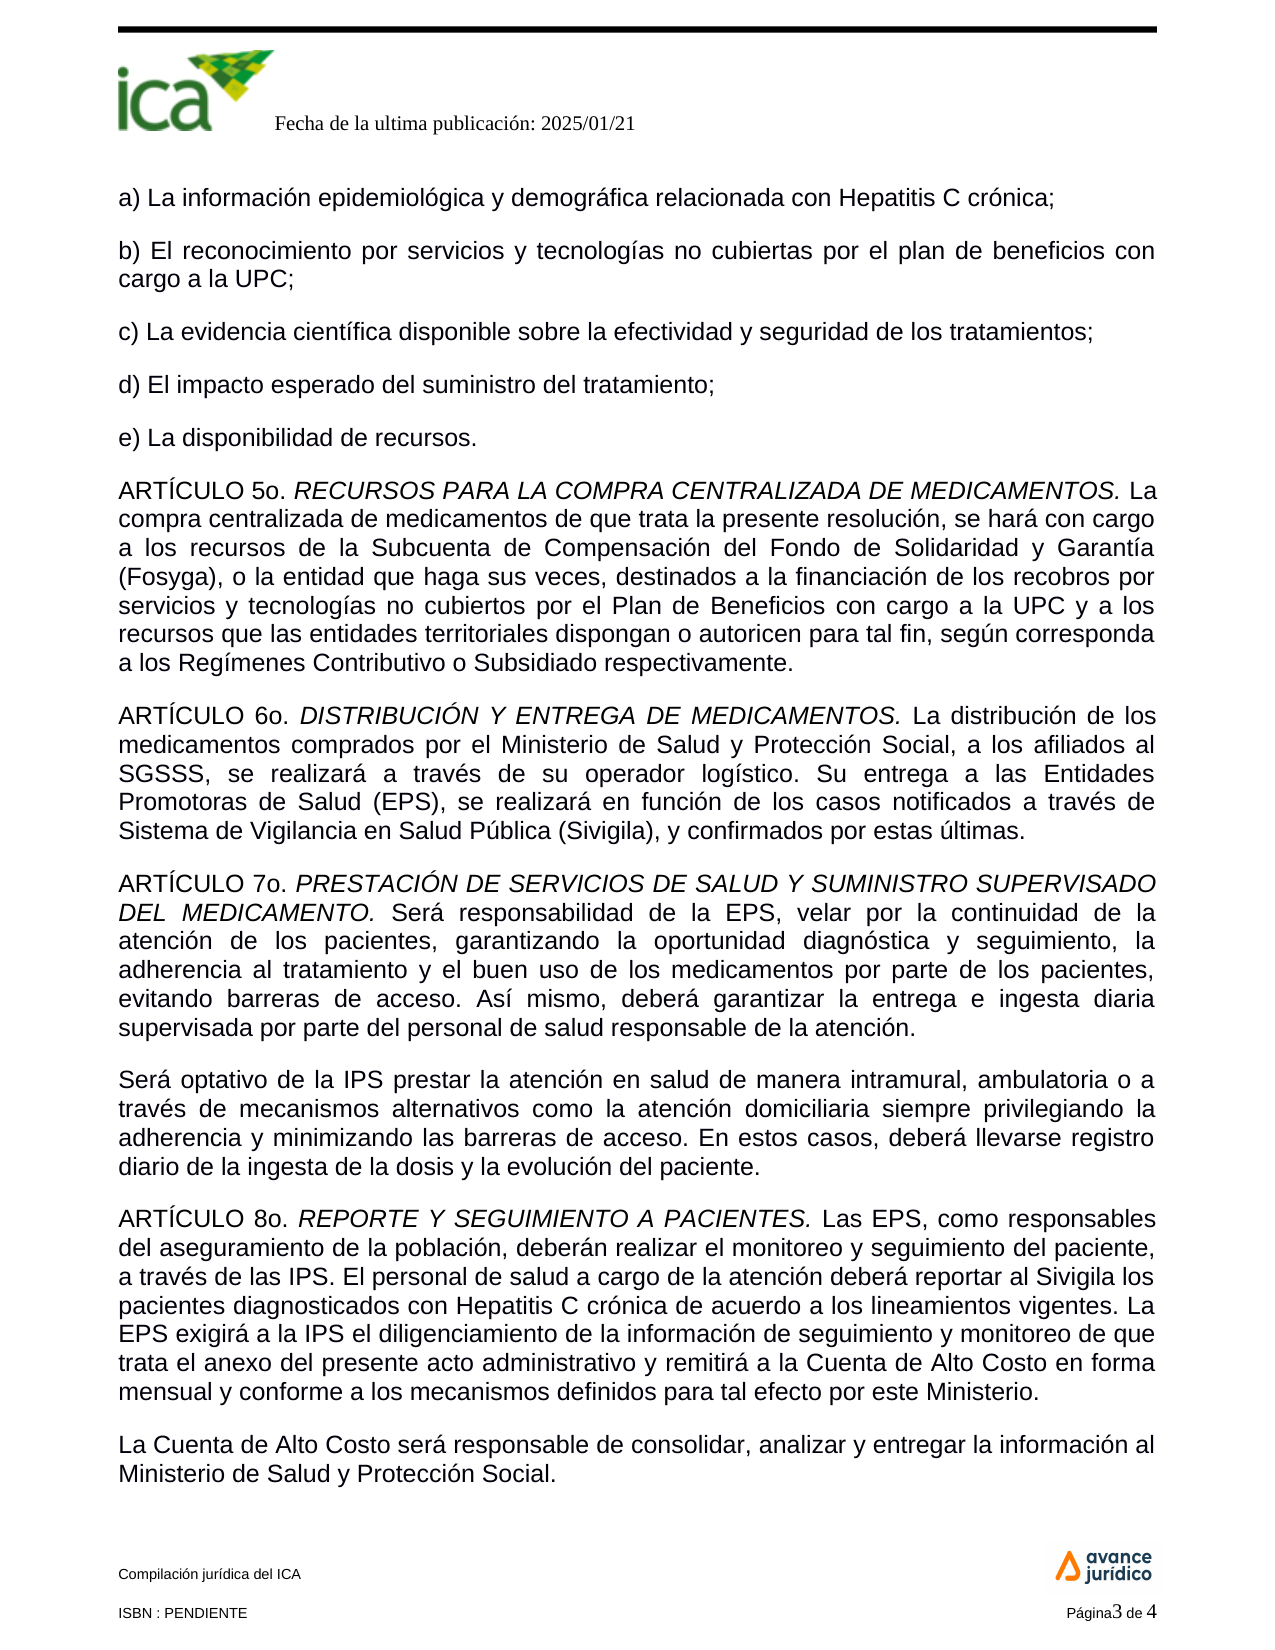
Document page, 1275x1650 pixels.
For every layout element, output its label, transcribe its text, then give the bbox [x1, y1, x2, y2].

text c) La evidencia científica disponible sobre la efectividad y seguridad de los tratamientos; [118, 317, 1157, 346]
text La Cuenta de Alto Costo será responsable de consolidar, analizar y entregar la información al Ministerio de Salud y Protección Social. [118, 1430, 1157, 1487]
text &$ARTÍCULO 5o. RECURSOS PARA LA COMPRA CENTRALIZADA DE MEDICAMENTOS. La compra centralizada de medicamentos de que trata la presente resolución, se hará con cargo a los recursos de la Subcuenta de Compensación del Fondo de Solidaridad y Garantía (Fosyga), o la entidad que haga sus veces, destinados a la financiación de los recobros por servicios y tecnologías no cubiertos por el Plan de Beneficios con cargo a la UPC y a los recursos que las entidades territoriales dispongan o autoricen para tal fin, según corresponda a los Regímenes Contributivo o Subsidiado respectivamente. [118, 476, 1157, 677]
text d) El impacto esperado del suministro del tratamiento; [118, 370, 1157, 399]
text b) El reconocimiento por servicios y tecnologías no cubiertas por el plan de beneficios con cargo a la UPC; [118, 236, 1157, 293]
text a) La información epidemiológica y demográfica relacionada con Hepatitis C crónica; [118, 183, 1157, 212]
text e) La disponibilidad de recursos. [118, 423, 1157, 452]
text &$ARTÍCULO 8o. REPORTE Y SEGUIMIENTO A PACIENTES. Las EPS, como responsables del aseguramiento de la población, deberán realizar el monitoreo y seguimiento del paciente, a través de las IPS. El personal de salud a cargo de la atención deberá reportar al Sivigila los pacientes diagnosticados con Hepatitis C crónica de acuerdo a los lineamientos vigentes. La EPS exigirá a la IPS el diligenciamiento de la información de seguimiento y monitoreo de que trata el anexo del presente acto administrativo y remitirá a la Cuenta de Alto Costo en forma mensual y conforme a los mecanismos definidos para tal efecto por este Ministerio. [118, 1204, 1157, 1406]
text &$ARTÍCULO 6o. DISTRIBUCIÓN Y ENTREGA DE MEDICAMENTOS. La distribución de los medicamentos comprados por el Ministerio de Salud y Protección Social, a los afiliados al SGSSS, se realizará a través de su operador logístico. Su entrega a las Entidades Promotoras de Salud (EPS), se realizará en función de los casos notificados a través de Sistema de Vigilancia en Salud Pública (Sivigila), y confirmados por estas últimas. [118, 701, 1157, 845]
text Será optativo de la IPS prestar la atención en salud de manera intramural, ambulatoria o a través de mecanismos alternativos como la atención domiciliaria siempre privilegiando la adherencia y minimizando las barreras de acceso. En estos casos, deberá llevarse registro diario de la ingesta de la dosis y la evolución del paciente. [118, 1065, 1157, 1180]
text &$ARTÍCULO 7o. PRESTACIÓN DE SERVICIOS DE SALUD Y SUMINISTRO SUPERVISADO DEL MEDICAMENTO. Será responsabilidad de la EPS, velar por la continuidad de la atención de los pacientes, garantizando la oportunidad diagnóstica y seguimiento, la adherencia al tratamiento y el buen uso de los medicamentos por parte de los pacientes, evitando barreras de acceso. Así mismo, deberá garantizar la entrega e ingesta diaria supervisada por parte del personal de salud responsable de la atención. [118, 869, 1157, 1041]
